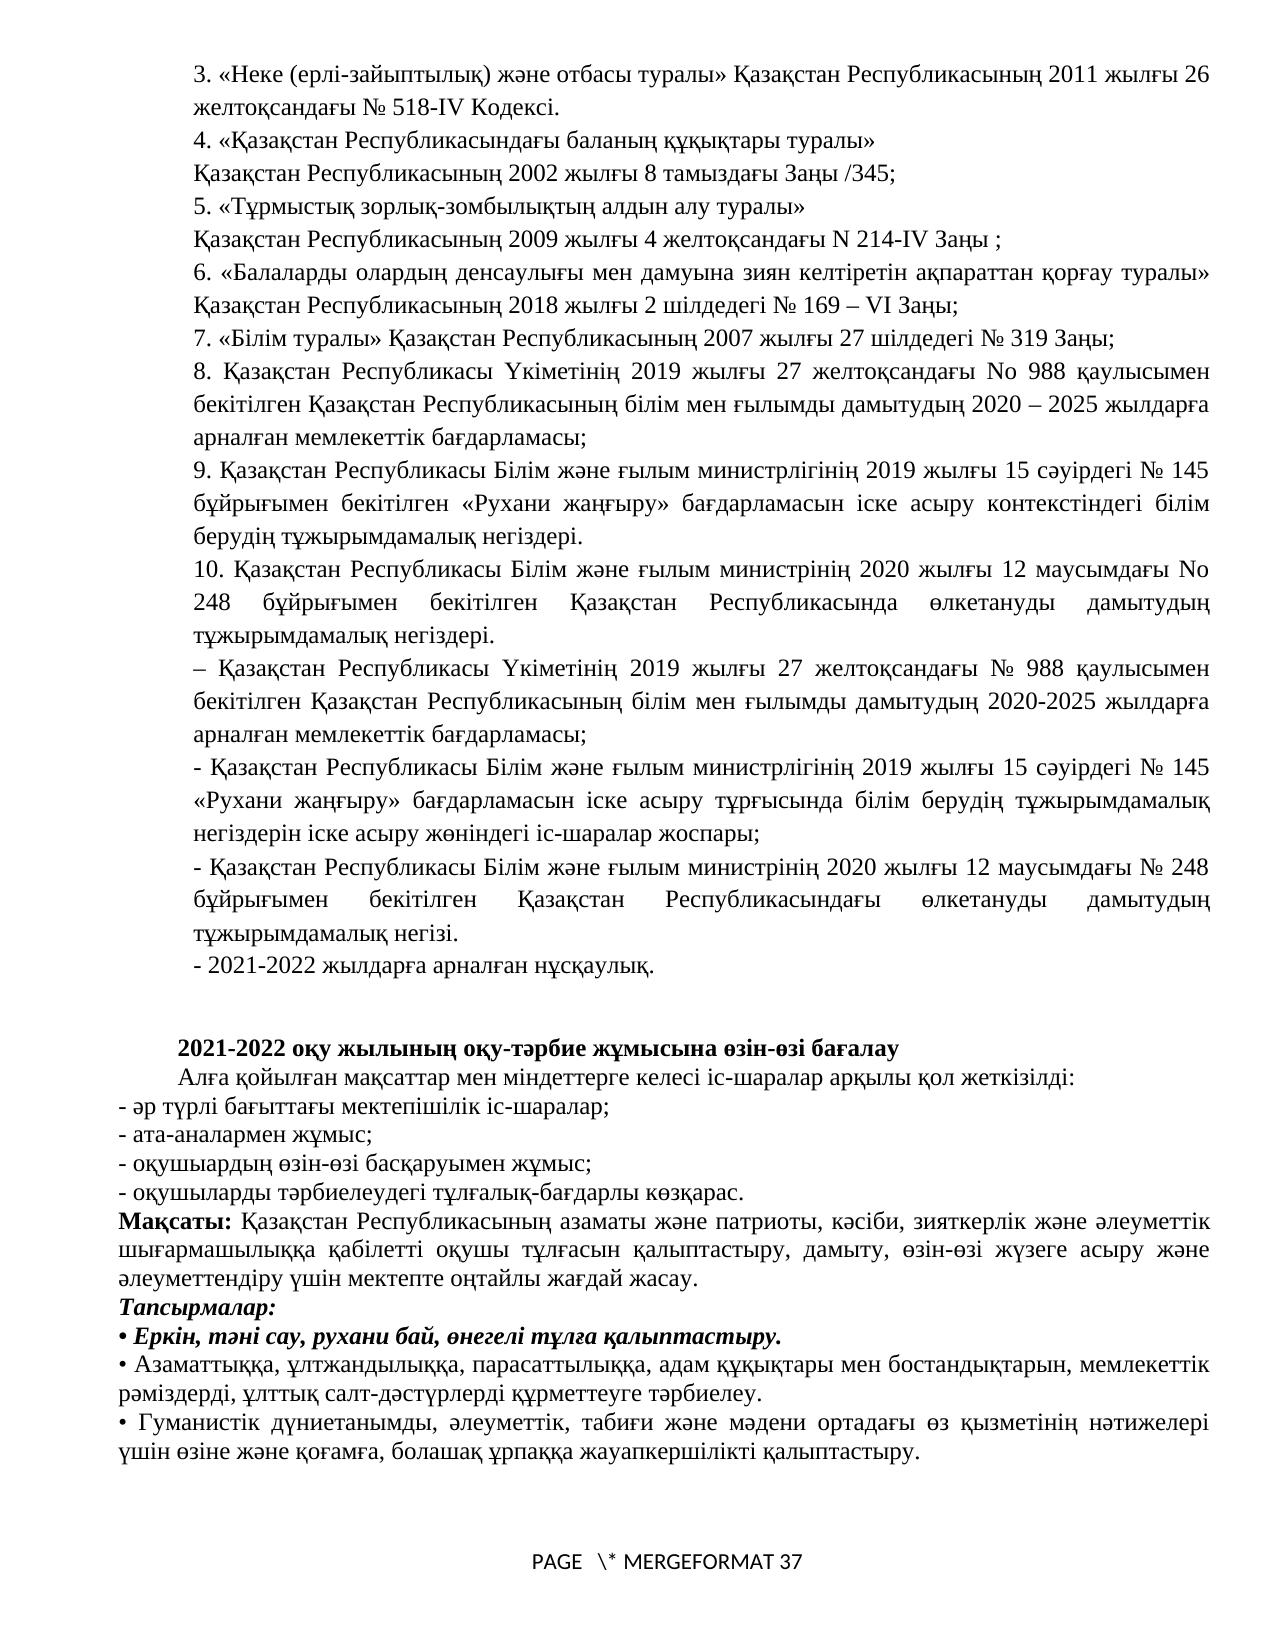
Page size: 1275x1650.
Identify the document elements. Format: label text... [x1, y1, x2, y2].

text - ата-аналармен жұмыс; [118, 1119, 1211, 1148]
text 2021-2022 оқу жылының оқу-тәрбие жұмысына өзін-өзі бағалау [118, 1033, 1211, 1062]
text 10. Қазақстан Республикасы Білім және ғылым министрінің 2020 жылғы 12 маусымдағы No 248 бұйрығымен бекітілген Қазақстан Республикасында өлкетануды дамытудың тұжырымдамалық негіздері. [193, 554, 1211, 649]
text 4. «Қазақстан Республикасындағы баланың құқықтары туралы» [193, 125, 1211, 154]
text - әр түрлі бағыттағы мектепішілік іс-шаралар; [118, 1091, 1211, 1119]
text - 2021-2022 жылдарға арналған нұсқаулық. [193, 951, 1211, 979]
text Алға қойылған мақсаттар мен міндеттерге келесі іс-шаралар арқылы қол жеткізілді: [118, 1062, 1211, 1091]
text - Қазақстан Республикасы Білім және ғылым министрлігінің 2019 жылғы 15 сәуірдегі № 145 «Рухани жаңғыру» бағдарламасын іске асыру тұрғысында білім берудің тұжырымдамалық негіздерін іске асыру жөніндегі іс-шаралар жоспары; [193, 752, 1211, 847]
text • Гуманистік дүниетанымды, әлеуметтік, табиғи және мәдени ортадағы өз қызметінің нәтижелері үшін өзіне және қоғамға, болашақ ұрпаққа жауапкершілікті қалыптастыру. [118, 1407, 1211, 1464]
text 9. Қазақстан Республикасы Білім және ғылым министрлігінің 2019 жылғы 15 сәуірдегі № 145 бұйрығымен бекітілген «Рухани жаңғыру» бағдарламасын іске асыру контекстіндегі білім берудің тұжырымдамалық негіздері. [193, 455, 1211, 550]
text - Қазақстан Республикасы Білім және ғылым министрінің 2020 жылғы 12 маусымдағы № 248 бұйрығымен бекітілген Қазақстан Республикасындағы өлкетануды дамытудың тұжырымдамалық негізі. [193, 852, 1211, 946]
text 6. «Балаларды олардың денсаулығы мен дамуына зиян келтіретін ақпараттан қорғау туралы» Қазақстан Республикасының 2018 жылғы 2 шілдедегі № 169 – VI Заңы; [193, 257, 1211, 319]
text • Азаматтыққа, ұлтжандылыққа, парасаттылыққа, адам құқықтары мен бостандықтарын, мемлекеттік рәміздерді, ұлттық салт-дәстүрлерді құрметтеуге тәрбиелеу. [118, 1349, 1211, 1407]
text • Еркін, тәні сау, рухани бай, өнегелі тұлға қалыптастыру. [118, 1321, 1211, 1349]
text 3. «Неке (ерлі-зайыптылық) және отбасы туралы» Қазақстан Республикасының 2011 жылғы 26 желтоқсандағы № 518-IV Кодексі. [193, 59, 1211, 121]
text - оқушыардың өзін-өзі басқаруымен жұмыс; [118, 1148, 1211, 1177]
text 7. «Білім туралы» Қазақстан Республикасының 2007 жылғы 27 шілдедегі № 319 Заңы; [193, 323, 1211, 352]
text Мақсаты: Қазақстан Республикасының азаматы және патриоты, кәсіби, зияткерлік және әлеуметтік шығармашылыққа қабілетті оқушы тұлғасын қалыптастыру, дамыту, өзін-өзі жүзеге асыру және әлеуметтендіру үшін мектепте оңтайлы жағдай жасау. [118, 1206, 1211, 1292]
text 5. «Тұрмыстық зорлық-зомбылықтың алдын алу туралы» [193, 191, 1211, 220]
text Тапсырмалар: [118, 1292, 1211, 1321]
text - оқушыларды тәрбиелеудегі тұлғалық-бағдарлы көзқарас. [118, 1177, 1211, 1206]
text 8. Қазақстан Республикасы Үкіметінің 2019 жылғы 27 желтоқсандағы No 988 қаулысымен бекітілген Қазақстан Республикасының білім мен ғылымды дамытудың 2020 – 2025 жылдарға арналған мемлекеттік бағдарламасы; [193, 356, 1211, 451]
text – Қазақстан Республикасы Үкіметінің 2019 жылғы 27 желтоқсандағы № 988 қаулысымен бекітілген Қазақстан Республикасының білім мен ғылымды дамытудың 2020-2025 жылдарға арналған мемлекеттік бағдарламасы; [193, 653, 1211, 748]
text Қазақстан Республикасының 2009 жылғы 4 желтоқсандағы N 214-IV Заңы ; [193, 224, 1211, 253]
text Қазақстан Республикасының 2002 жылғы 8 тамыздағы Заңы /345; [193, 158, 1211, 187]
